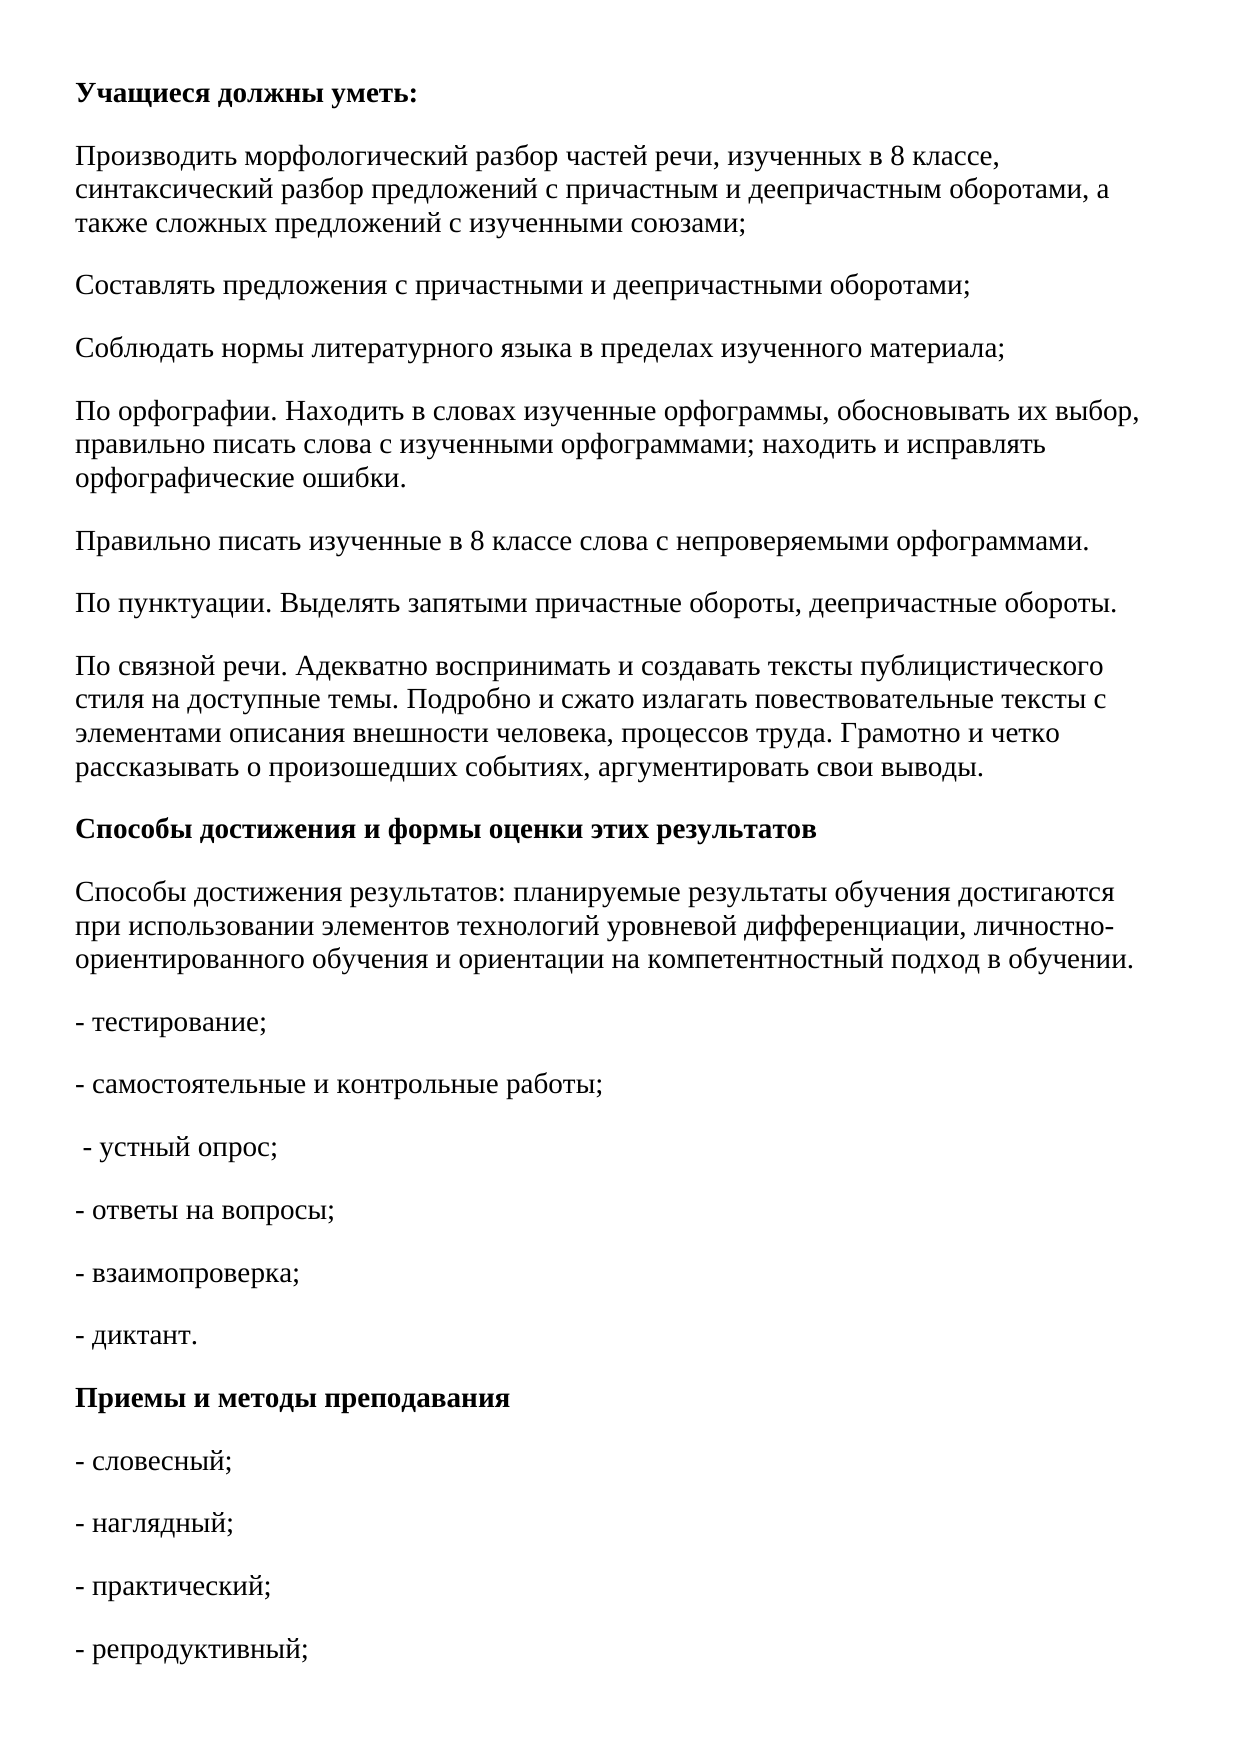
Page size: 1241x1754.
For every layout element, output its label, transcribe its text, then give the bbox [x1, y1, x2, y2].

text - диктант. [75, 1317, 1165, 1351]
text По пунктуации. Выделять запятыми причастные обороты, деепричастные обороты. [75, 585, 1165, 619]
text По орфографии. Находить в словах изученные орфограммы, обосновывать их выбор, правильно писать слова с изученными орфограммами; находить и исправлять орфографические ошибки. [75, 393, 1165, 493]
text - репродуктивный; [75, 1631, 1165, 1664]
text - ответы на вопросы; [75, 1192, 1165, 1226]
text Приемы и методы преподавания [75, 1380, 1165, 1414]
text Правильно писать изученные в 8 классе слова с непроверяемыми орфограммами. [75, 523, 1165, 556]
text Способы достижения результатов: планируемые результаты обучения достигаются при использовании элементов технологий уровневой дифференциации, личностно-ориентированного обучения и ориентации на компетентностный подход в обучении. [75, 874, 1165, 975]
text Соблюдать нормы литературного языка в пределах изученного материала; [75, 330, 1165, 364]
text По связной речи. Адекватно воспринимать и создавать тексты публицистического стиля на доступные темы. Подробно и сжато излагать повествовательные тексты с элементами описания внешности человека, процессов труда. Грамотно и четко рассказывать о произошедших событиях, аргументировать свои выводы. [75, 648, 1165, 782]
text Составлять предложения с причастными и деепричастными оборотами; [75, 267, 1165, 301]
text - устный опрос; [75, 1129, 1165, 1163]
text - взаимопроверка; [75, 1255, 1165, 1288]
text Учащиеся должны уметь: [75, 75, 1165, 108]
text - тестирование; [75, 1004, 1165, 1037]
text - практический; [75, 1568, 1165, 1602]
text Способы достижения и формы оценки этих результатов [75, 811, 1165, 845]
text - словесный; [75, 1443, 1165, 1476]
text - наглядный; [75, 1506, 1165, 1539]
text - самостоятельные и контрольные работы; [75, 1067, 1165, 1100]
text Производить морфологический разбор частей речи, изученных в 8 классе, синтаксический разбор предложений с причастным и деепричастным оборотами, а также сложных предложений с изученными союзами; [75, 138, 1165, 238]
